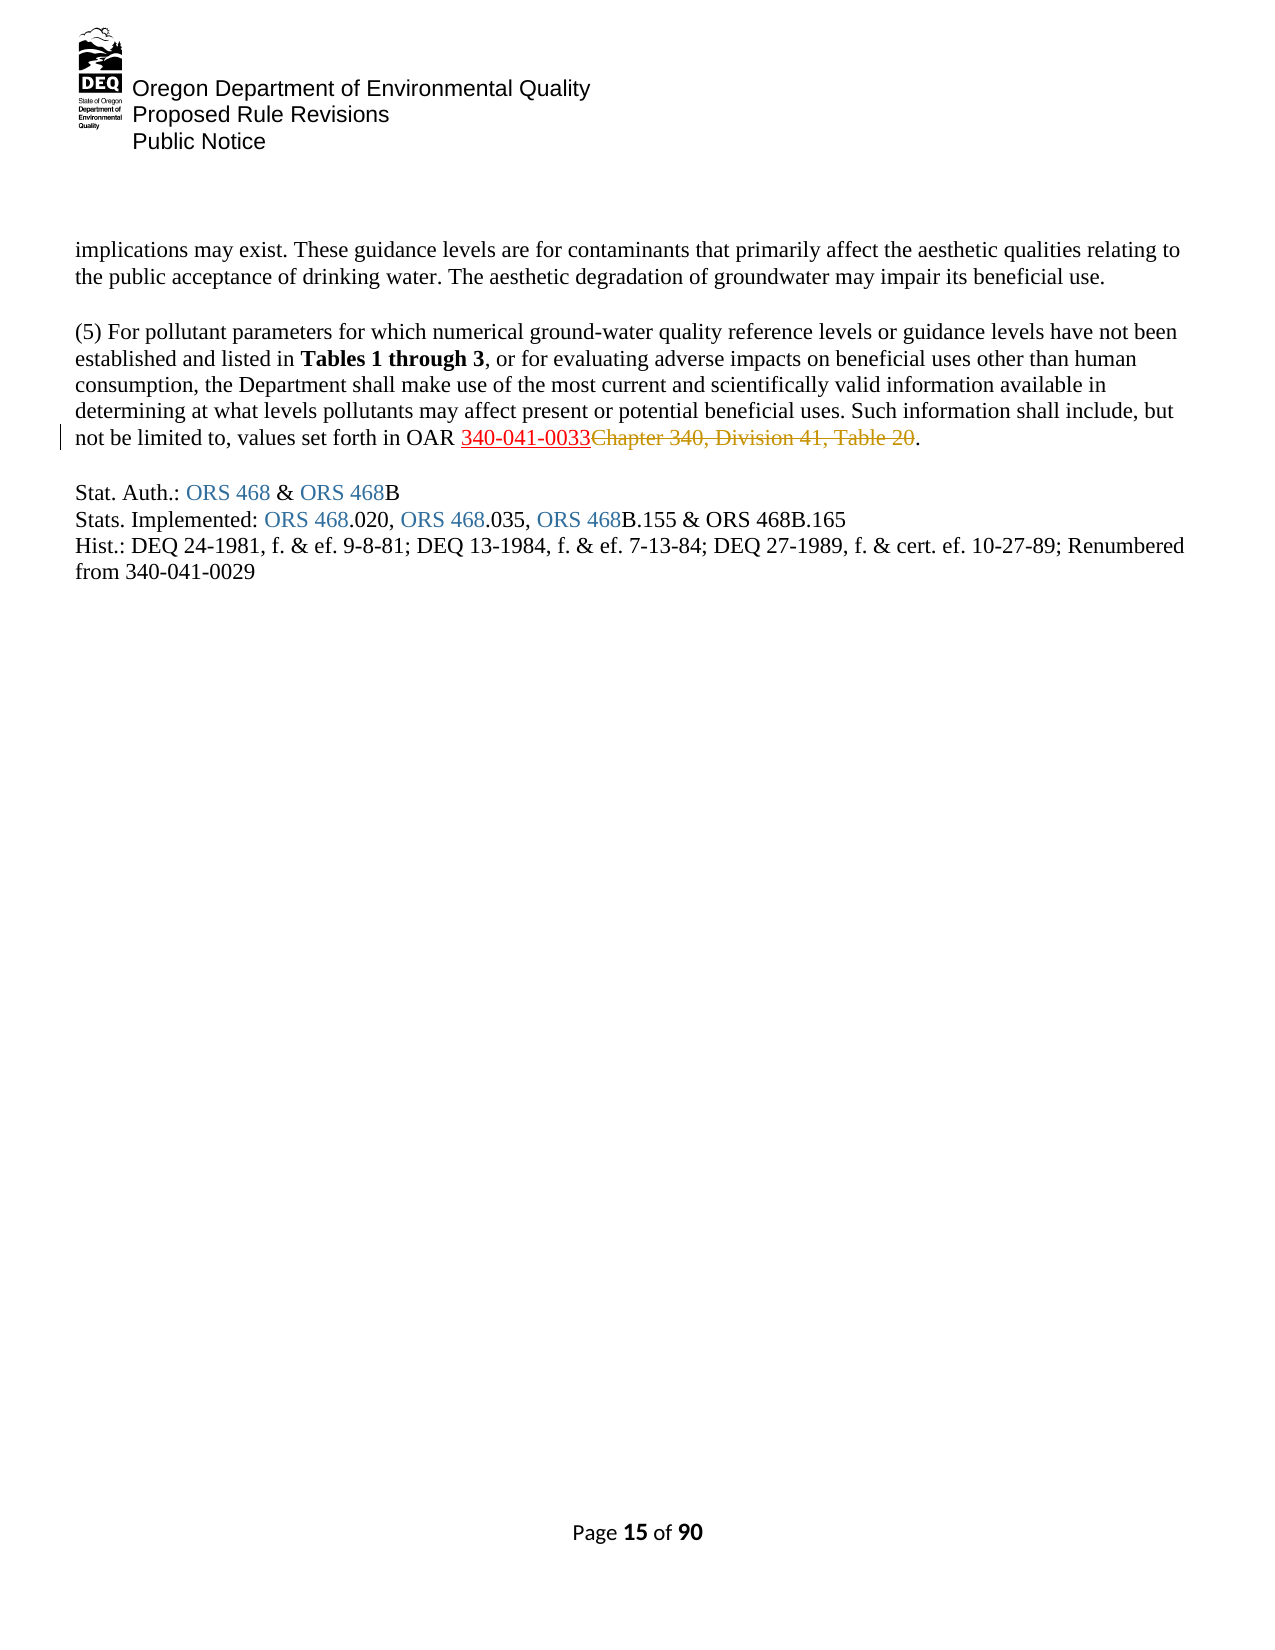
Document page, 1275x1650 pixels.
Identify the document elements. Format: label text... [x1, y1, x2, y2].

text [75, 236, 1200, 289]
text (5) For pollutant parameters for which numerical ground-water quality reference levels or guidance levels have not been established and listed in Tables 1 through 3, or for evaluating adverse impacts on beneficial uses other than human consumption, the Department shall make use of the most current and scientifically valid information available in determining at what levels pollutants may affect present or potential beneficial uses. Such information shall include, but not be limited to, values set forth in OAR 340-041-0033. [75, 318, 1200, 450]
text Stat. Auth.: ORS 468 & ORS 468B Stats. Implemented: ORS 468.020, ORS 468.035, ORS 468B.155 & ORS 468B.165 Hist.: DEQ 24-1981, f. & ef. 9-8-81; DEQ 13-1984, f. & ef. 7-13-84; DEQ 27-1989, f. & cert. ef. 10-27-89; Renumbered from 340-041-0029 [75, 479, 1200, 585]
picture [78, 27, 123, 131]
